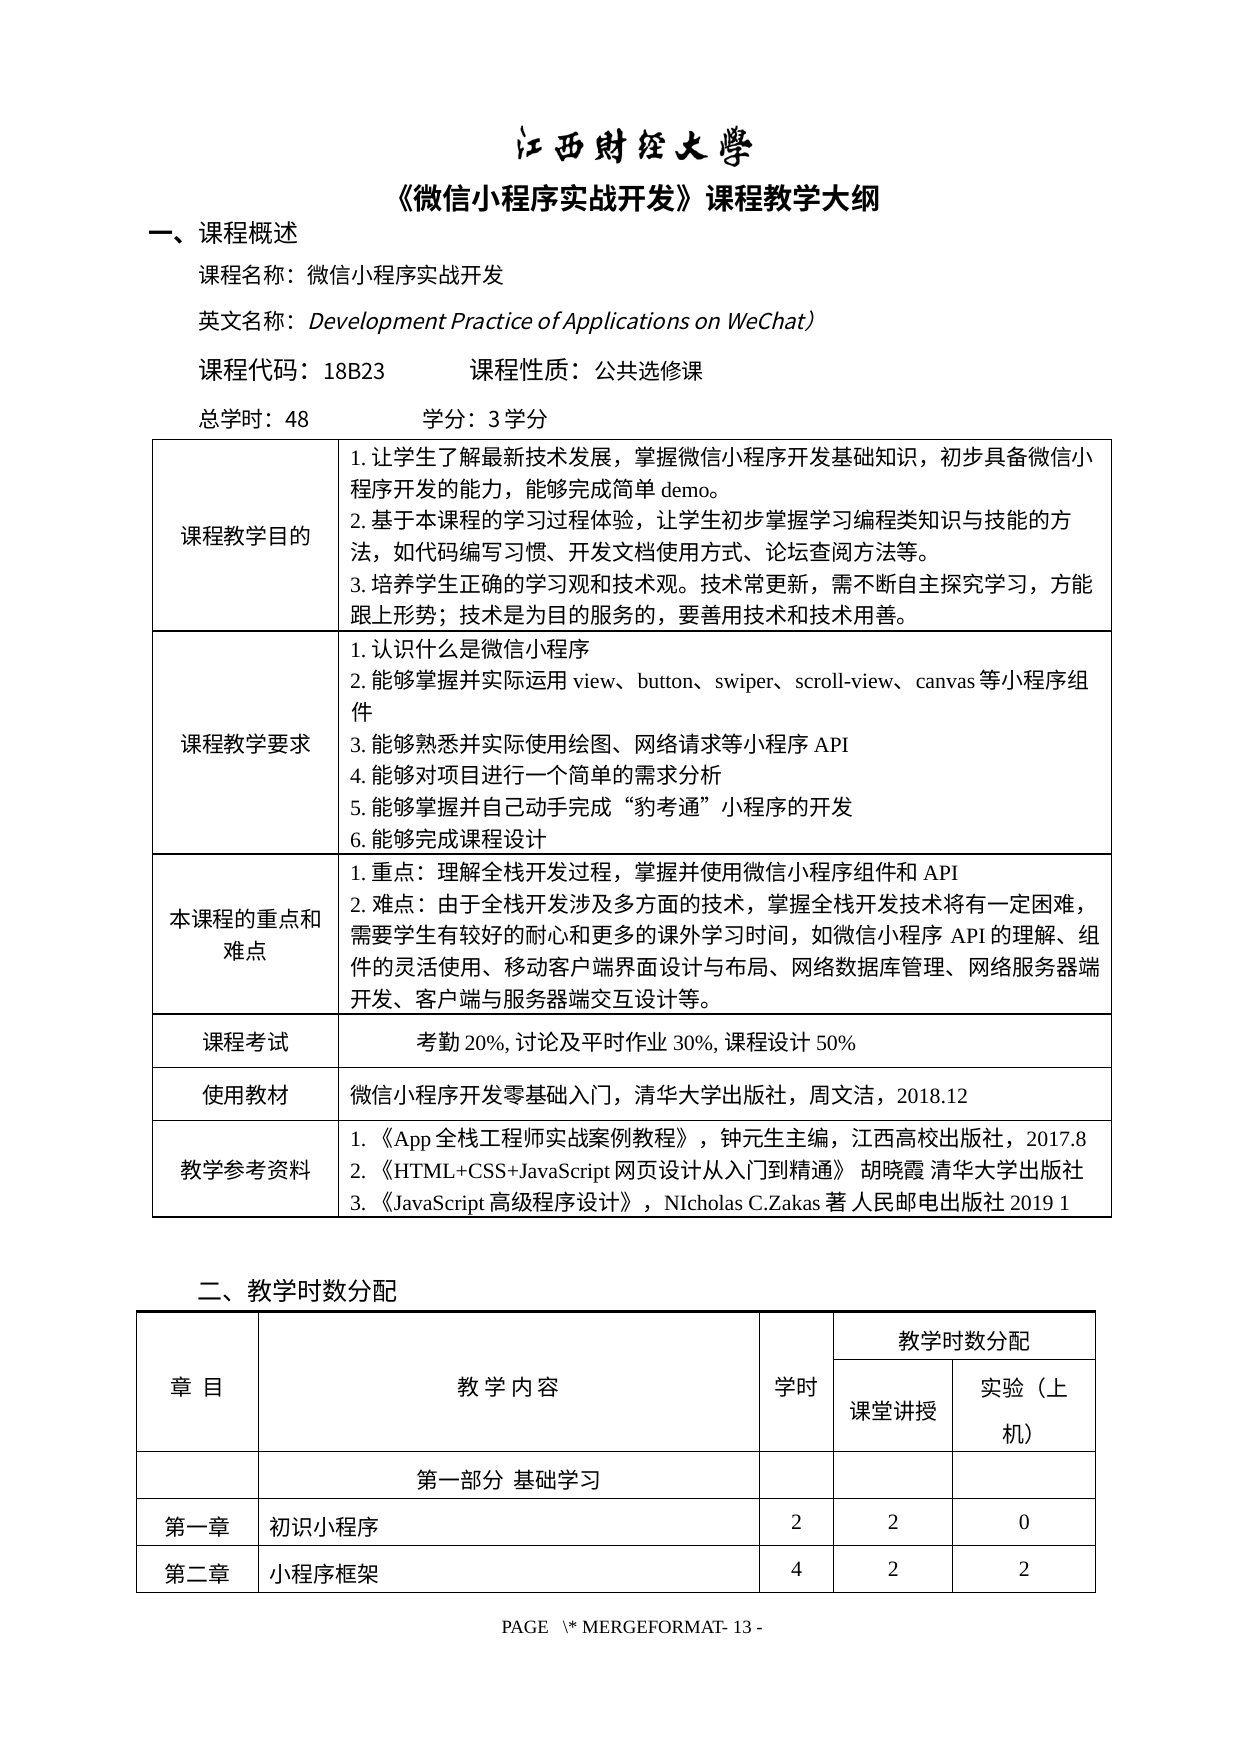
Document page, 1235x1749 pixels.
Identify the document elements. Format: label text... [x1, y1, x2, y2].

table_header 学时 [760, 1313, 833, 1451]
table_cell [760, 1452, 833, 1498]
text 《微信小程序实战开发》课程教学大纲 [148, 173, 1116, 219]
table_header 教 学 内 容 [259, 1313, 759, 1451]
table_cell 认识什么是微信小程序 能够掌握并实际运用view、button、swiper、scroll-view、canvas等小程序组件 能够熟悉并实际使用绘图、网络请求等小程序API 能够对项目进行一个简单的需求分析 能够掌握并自己动手完成“豹考通”小程序的开发 能够完成课程设计 [339, 632, 1111, 853]
table_header 课程教学目的 [153, 440, 338, 630]
table_cell 1. 重点：理解全栈开发过程，掌握并使用微信小程序组件和API 2. 难点：由于全栈开发涉及多方面的技术，掌握全栈开发技术将有一定困难，需要学生有较好的耐心和更多的课外学习时间，如微信小程序API的理解、组件的灵活使用、移动客户端界面设计与布局、网络数据库管理、网络服务器端开发、客户端与服务器端交互设计等。 [339, 855, 1111, 1013]
text 课程名称：微信小程序实战开发 [198, 258, 1003, 290]
table_cell 课程考试 [153, 1015, 338, 1066]
table_cell 4 [760, 1546, 833, 1592]
text 二、教学时数分配 [148, 1264, 1116, 1309]
table_cell [137, 1452, 258, 1498]
table_cell 本课程的重点和难点 [153, 855, 338, 1013]
table_cell 2 [953, 1546, 1095, 1592]
table_cell 小程序框架 [259, 1546, 759, 1592]
text 一、课程概述 [148, 219, 1116, 249]
table_cell 1. 《App全栈工程师实战案例教程》，钟元生主编，江西高校出版社，2017.8 2. 《HTML+CSS+JavaScript网页设计从入门到精通》 胡晓霞 清华大学出版社 3. 《JavaScript高级程序设计》，NIcholas C.Zakas著 人民邮电出版社 2019 1 [339, 1121, 1111, 1216]
table_cell 0 [953, 1499, 1095, 1545]
text 课程代码：18B23 课程性质：公共选修课 [198, 350, 1003, 387]
table_cell 课程教学要求 [153, 632, 338, 853]
table_cell [953, 1452, 1095, 1498]
table_cell 第一部分 基础学习 [259, 1452, 759, 1498]
table_cell 微信小程序开发零基础入门，清华大学出版社，周文洁，2018.12 [339, 1068, 1111, 1120]
table_cell 第二章 [137, 1546, 258, 1592]
table_cell 初识小程序 [259, 1499, 759, 1545]
table_cell 考勤20%, 讨论及平时作业30%, 课程设计50% [339, 1015, 1111, 1066]
table_header 教学时数分配 [834, 1313, 1095, 1358]
text 英文名称：Development Practice of Applications on WeChat） [198, 304, 1003, 336]
table_header 章 目 [137, 1313, 258, 1451]
table_cell 第一章 [137, 1499, 258, 1545]
text 总学时：48 学分：3学分 [198, 402, 1003, 433]
table_cell 2 [834, 1546, 952, 1592]
table_cell 实验（上机） [953, 1360, 1095, 1451]
table_cell 使用教材 [153, 1068, 338, 1120]
table_cell 2 [834, 1499, 952, 1545]
picture [505, 118, 759, 173]
table_cell [834, 1452, 952, 1498]
table_cell 教学参考资料 [153, 1121, 338, 1216]
table_header 让学生了解最新技术发展，掌握微信小程序开发基础知识，初步具备微信小程序开发的能力，能够完成简单 demo。 基于本课程的学习过程体验，让学生初步掌握学习编程类知识与技能的方法，如代码编写习惯、开发文档使用方式、论坛查阅方法等。 培养学生正确的学习观和技术观。技术常更新，需不断自主探究学习，方能跟上形势；技术是为目的服务的，要善用技术和技术用善。 [339, 440, 1111, 630]
table_cell 2 [760, 1499, 833, 1545]
table_cell 课堂讲授 [834, 1360, 952, 1451]
